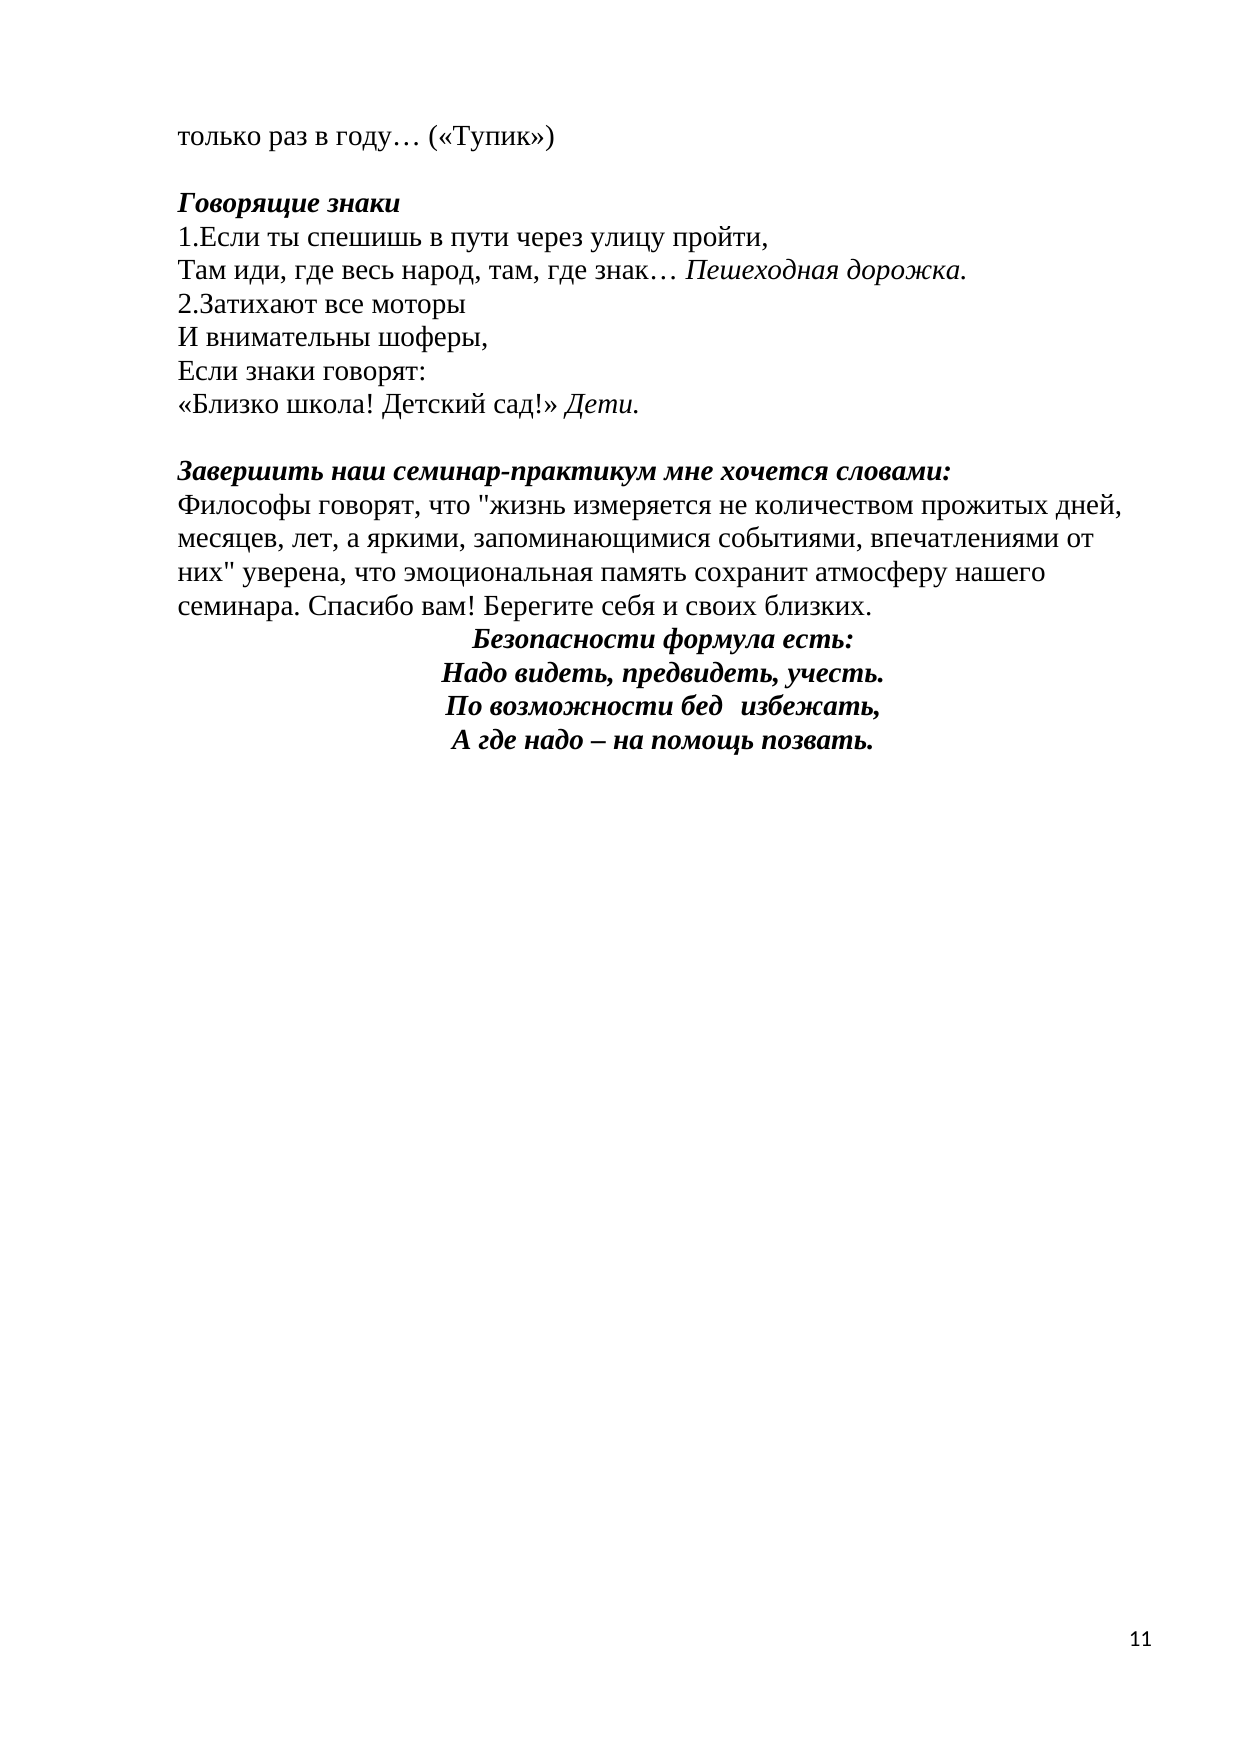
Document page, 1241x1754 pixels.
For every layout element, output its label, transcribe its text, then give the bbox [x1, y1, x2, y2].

text Надо видеть, предвидеть, учесть. [177, 655, 1152, 688]
text А где надо – на помощь позвать. [177, 722, 1152, 755]
text «Близко школа! Детский сад!» Дети. [177, 386, 1152, 420]
text 2.Затихают все моторы [177, 286, 1152, 319]
text Там иди, где весь народ, там, где знак… Пешеходная дорожка. [177, 252, 1152, 286]
text Завершить наш семинар-практикум мне хочется словами: [177, 453, 1152, 487]
text Если знаки говорят: [177, 353, 1152, 386]
text 1.Если ты спешишь в пути через улицу пройти, [177, 219, 1152, 252]
text Философы говорят, что "жизнь измеряется не количеством прожитых дней, месяцев, лет, а яркими, запоминающимися событиями, впечатлениями от них" уверена, что эмоциональная память сохранит атмосферу нашего семинара. Спасибо вам! Берегите себя и своих близких. [177, 487, 1152, 621]
text По возможности бед избежать, [177, 688, 1152, 722]
text И внимательны шоферы, [177, 319, 1152, 353]
text Говорящие знаки [177, 185, 1152, 219]
text только раз в году… («Тупик») [177, 118, 1152, 152]
text Безопасности формула есть: [177, 621, 1152, 655]
